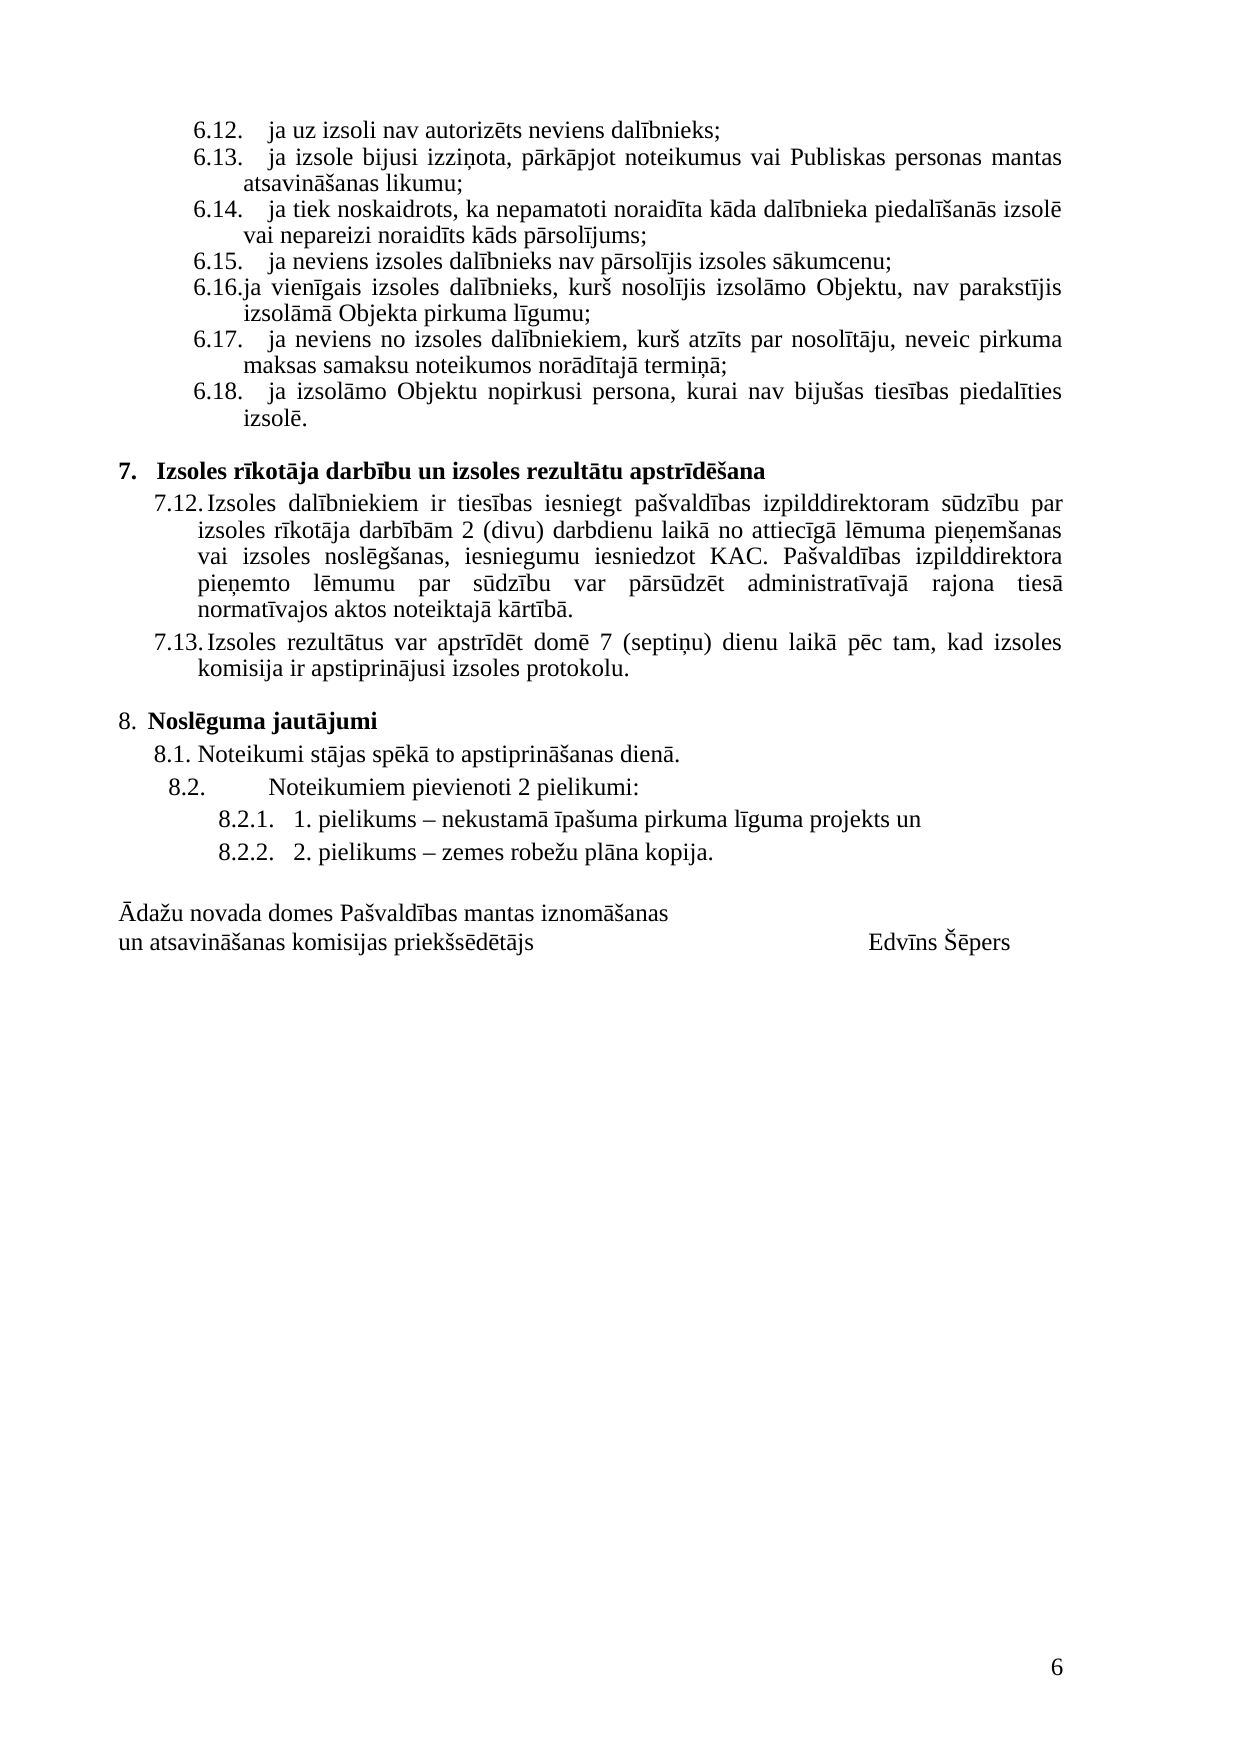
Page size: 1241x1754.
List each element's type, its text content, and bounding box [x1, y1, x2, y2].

list ja neviens izsoles dalībnieks nav pārsolījis izsoles sākumcenu; [193, 248, 1063, 274]
subtitle Izsoles rīkotāja darbību un izsoles rezultātu apstrīdēšana [118, 458, 1063, 484]
list 1. pielikums – nekustamā īpašuma pirkuma līguma projekts un [218, 807, 1048, 833]
text un atsavināšanas komisijas priekšsēdētājs Edvīns Šēpers [118, 927, 1063, 956]
list ja neviens no izsoles dalībniekiem, kurš atzīts par nosolītāju, neveic pirkuma maksas samaksu noteikumos norādītajā termiņā; [193, 326, 1063, 378]
list ja uz izsoli nav autorizēts neviens dalībnieks; [193, 118, 1063, 144]
list Noteikumi stājas spēkā to apstiprināšanas dienā. [153, 741, 1063, 768]
list Izsoles dalībniekiem ir tiesības iesniegt pašvaldības izpilddirektoram sūdzību par izsoles rīkotāja darbībām 2 (divu) darbdienu laikā no attiecīgā lēmuma pieņemšanas vai izsoles noslēgšanas, iesniegumu iesniedzot KAC. Pašvaldības izpilddirektora pieņemto lēmumu par sūdzību var pārsūdzēt administratīvajā rajona tiesā normatīvajos aktos noteiktajā kārtībā. [153, 491, 1063, 623]
list Noslēguma jautājumi [118, 708, 1063, 735]
list Izsoles rezultātus var apstrīdēt domē 7 (septiņu) dienu laikā pēc tam, kad izsoles komisija ir apstiprinājusi izsoles protokolu. [153, 629, 1063, 682]
list ja izsole bijusi izziņota, pārkāpjot noteikumus vai Publiskas personas mantas atsavināšanas likumu; [193, 144, 1063, 196]
list 2. pielikums – zemes robežu plāna kopija. [218, 839, 1048, 866]
list ja tiek noskaidrots, ka nepamatoti noraidīta kāda dalībnieka piedalīšanās izsolē vai nepareizi noraidīts kāds pārsolījums; [193, 196, 1063, 248]
list ja vienīgais izsoles dalībnieks, kurš nosolījis izsolāmo Objektu, nav parakstījis izsolāmā Objekta pirkuma līgumu; [193, 274, 1063, 326]
list ja izsolāmo Objektu nopirkusi persona, kurai nav bijušas tiesības piedalīties izsolē. [193, 378, 1063, 431]
text Ādažu novada domes Pašvaldības mantas iznomāšanas [118, 898, 1063, 927]
list Noteikumiem pievienoti 2 pielikumi: [168, 774, 1048, 800]
